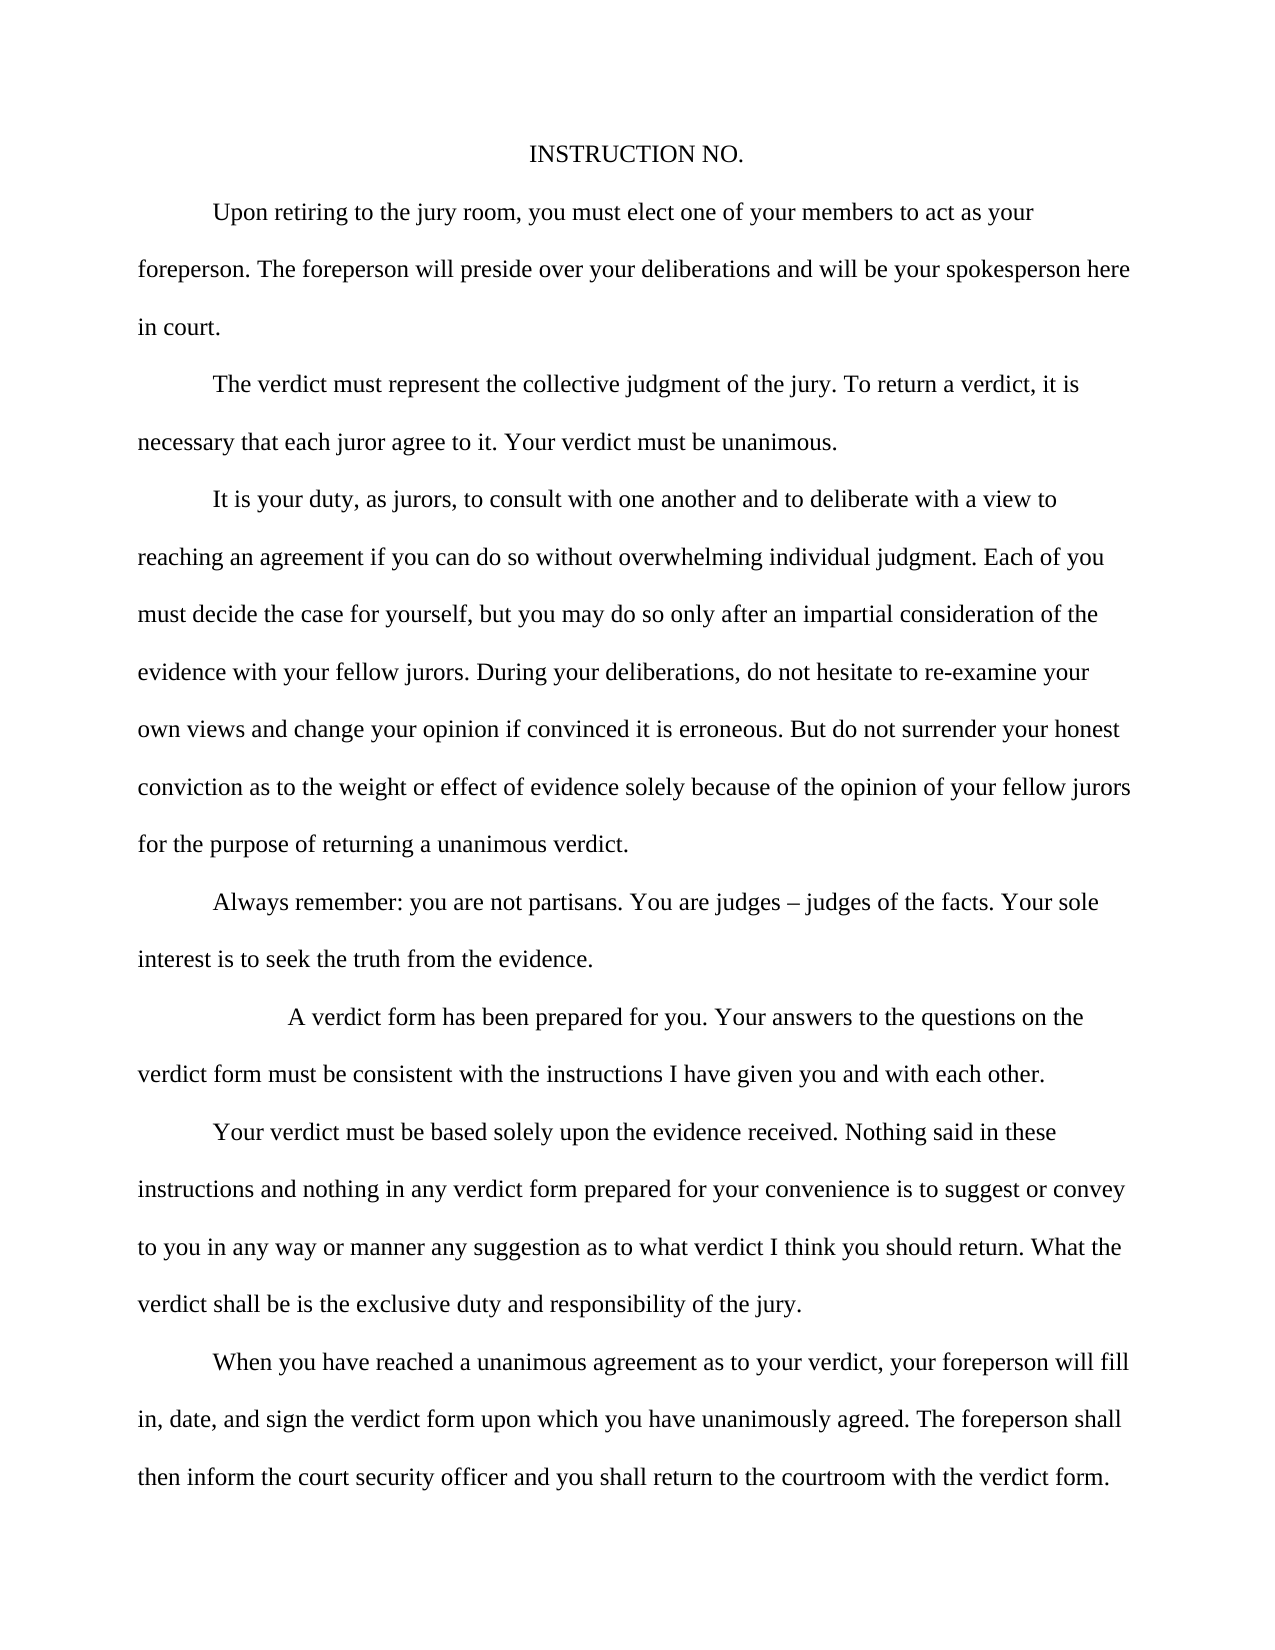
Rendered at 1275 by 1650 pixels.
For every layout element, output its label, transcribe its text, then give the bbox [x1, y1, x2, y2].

text The verdict must represent the collective judgment of the jury. To return a verdict, it is necessary that each juror agree to it. Your verdict must be unanimous. [137, 369, 1135, 456]
text Always remember: you are not partisans. You are judges – judges of the facts. Your sole interest is to seek the truth from the evidence. [137, 887, 1135, 973]
text It is your duty, as jurors, to consult with one another and to deliberate with a view to reaching an agreement if you can do so without overwhelming individual judgment. Each of you must decide the case for yourself, but you may do so only after an impartial consideration of the evidence with your fellow jurors. During your deliberations, do not hesitate to re-examine your own views and change your opinion if convinced it is erroneous. But do not surrender your honest conviction as to the weight or effect of evidence solely because of the opinion of your fellow jurors for the purpose of returning a unanimous verdict. [137, 484, 1135, 858]
text INSTRUCTION NO. [137, 139, 1135, 168]
text Your verdict must be based solely upon the evidence received. Nothing said in these instructions and nothing in any verdict form prepared for your convenience is to suggest or convey to you in any way or manner any suggestion as to what verdict I think you should return. What the verdict shall be is the exclusive duty and responsibility of the jury. [137, 1117, 1135, 1318]
text Upon retiring to the jury room, you must elect one of your members to act as your foreperson. The foreperson will preside over your deliberations and will be your spokesperson here in court. [137, 197, 1135, 341]
text When you have reached a unanimous agreement as to your verdict, your foreperson will fill in, date, and sign the verdict form upon which you have unanimously agreed. The foreperson shall then inform the court security officer and you shall return to the courtroom with the verdict form. [137, 1347, 1135, 1491]
text A verdict form has been prepared for you. Your answers to the questions on the verdict form must be consistent with the instructions I have given you and with each other. [137, 1002, 1135, 1088]
